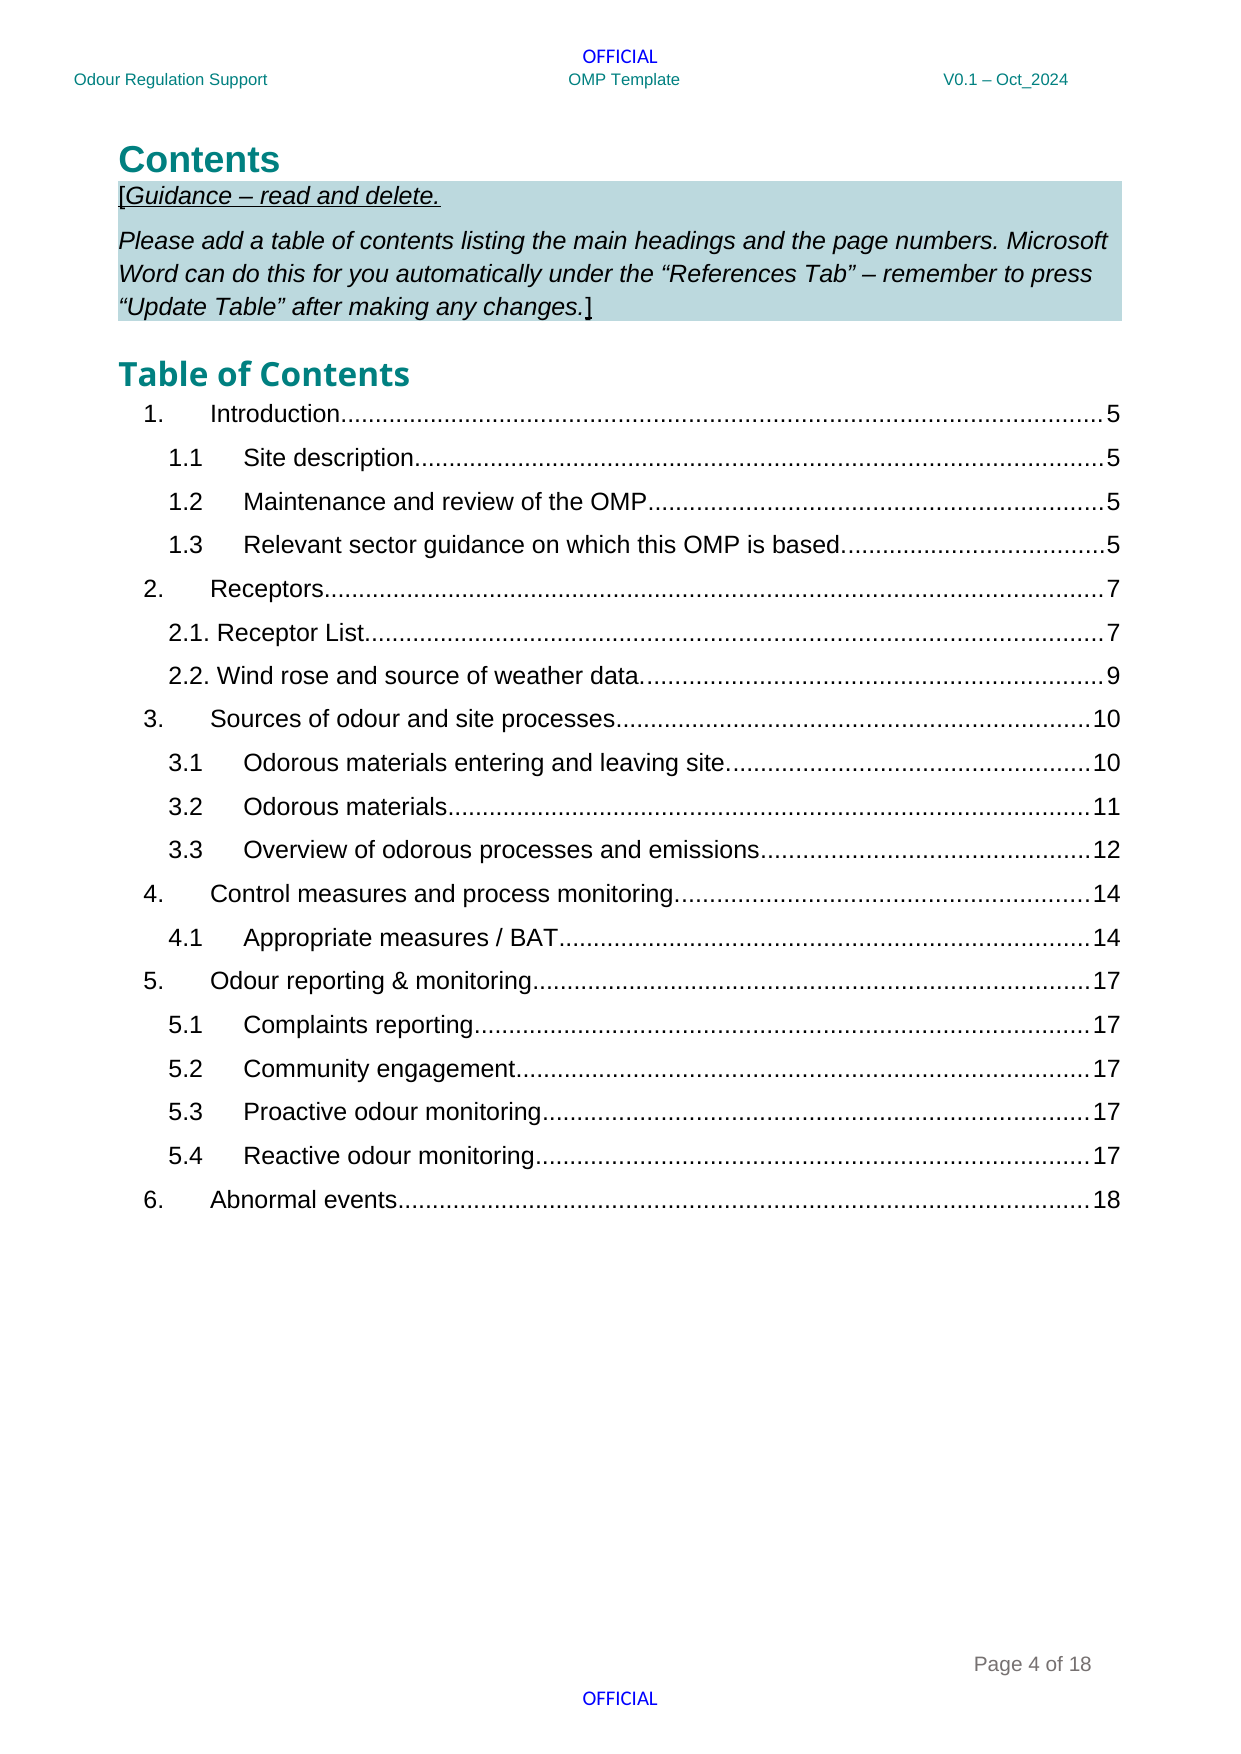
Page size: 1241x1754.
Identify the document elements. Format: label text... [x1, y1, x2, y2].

text Contents [118, 138, 1122, 181]
text Please add a table of contents listing the main headings and the page numbers. Microsoft Word can do this for you automatically under the “References Tab” – remember to press “Update Table” after making any changes.] [118, 226, 1122, 321]
text [Guidance – read and delete. [118, 181, 1122, 209]
